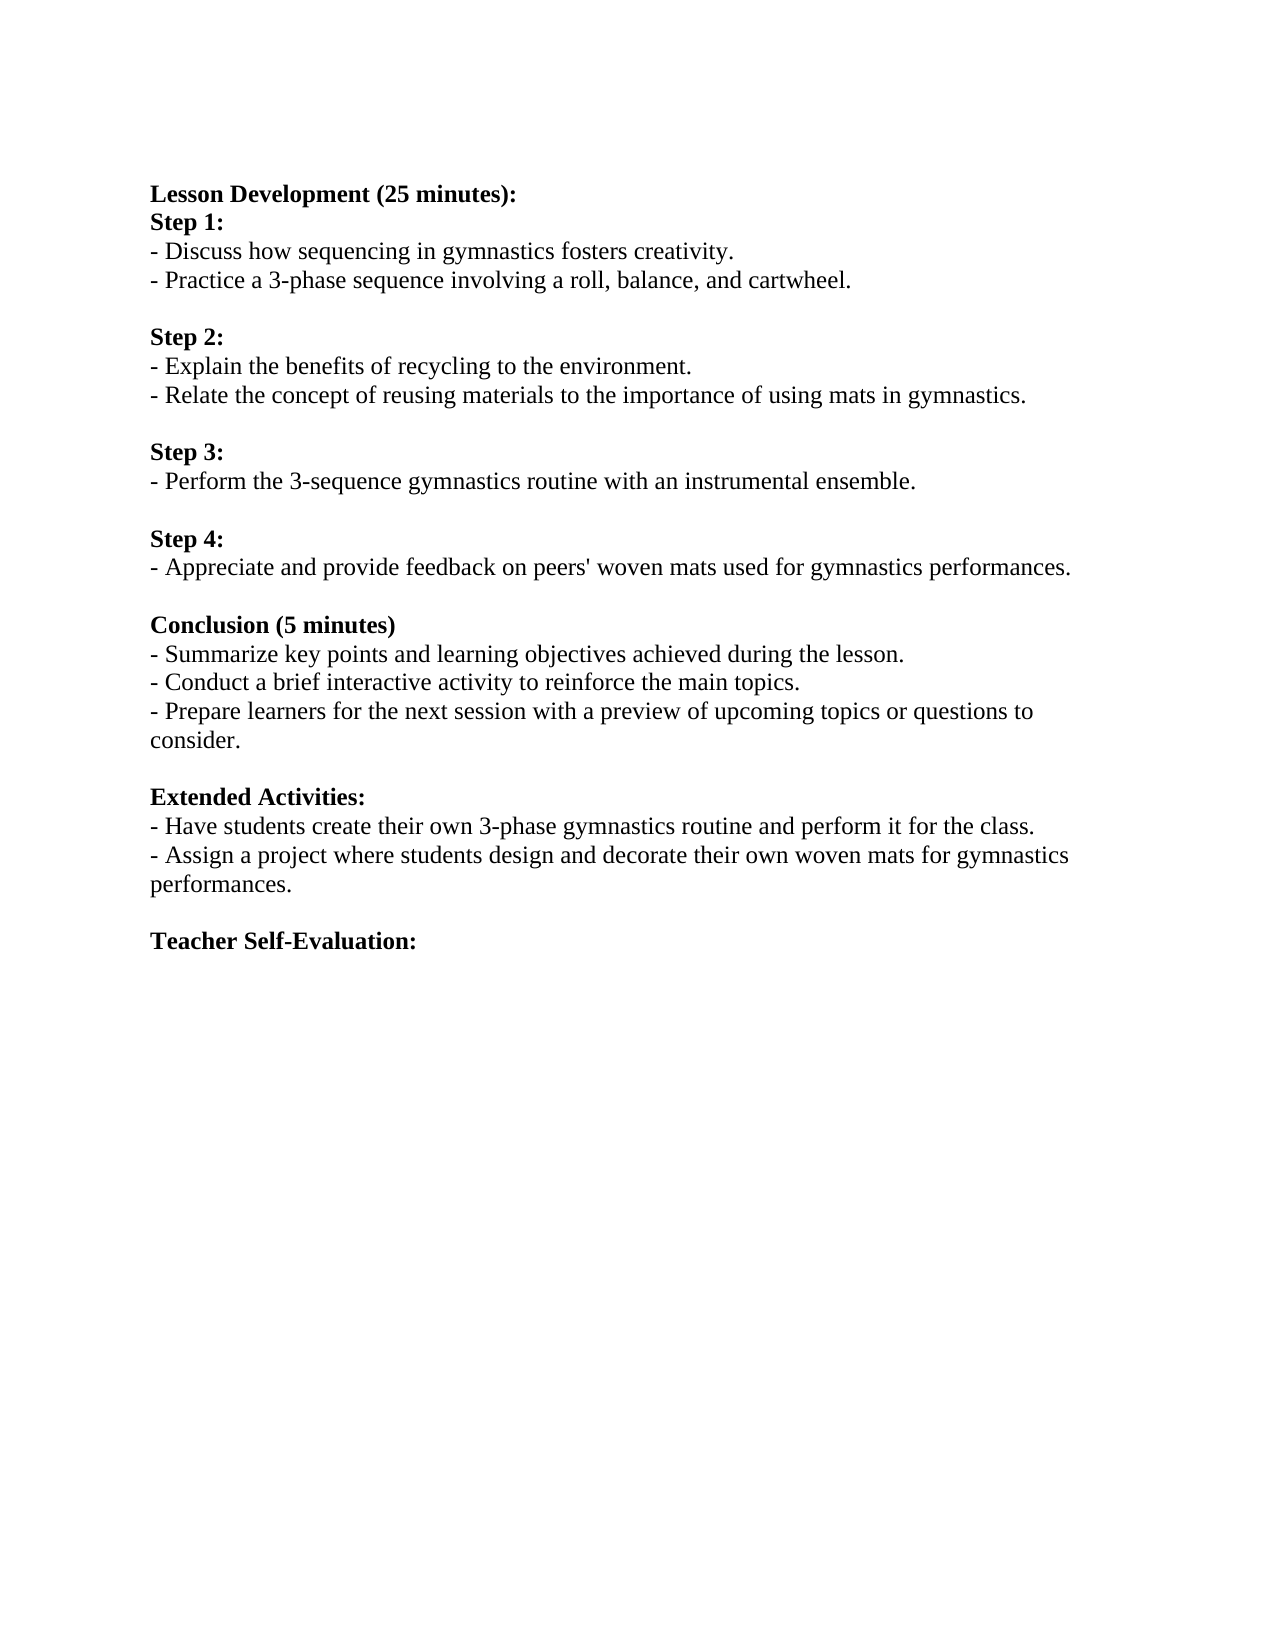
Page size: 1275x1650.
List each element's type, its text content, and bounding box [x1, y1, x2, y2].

text - Appreciate and provide feedback on peers' woven mats used for gymnastics performances. [150, 552, 1125, 581]
text Step 1: [150, 207, 1125, 236]
text - Practice a 3-phase sequence involving a roll, balance, and cartwheel. [150, 265, 1125, 294]
text Step 4: [150, 524, 1125, 552]
text - Assign a project where students design and decorate their own woven mats for gymnastics performances. [150, 840, 1125, 897]
text Lesson Development (25 minutes): [150, 179, 1125, 207]
text Conclusion (5 minutes) [150, 610, 1125, 639]
text - Perform the 3-sequence gymnastics routine with an instrumental ensemble. [150, 466, 1125, 495]
text - Relate the concept of reusing materials to the importance of using mats in gymnastics. [150, 380, 1125, 409]
text - Prepare learners for the next session with a preview of upcoming topics or questions to consider. [150, 696, 1125, 754]
text - Summarize key points and learning objectives achieved during the lesson. [150, 639, 1125, 667]
text Extended Activities: [150, 782, 1125, 811]
text - Discuss how sequencing in gymnastics fosters creativity. [150, 236, 1125, 265]
text Step 3: [150, 437, 1125, 466]
text - Explain the benefits of recycling to the environment. [150, 351, 1125, 380]
text Teacher Self-Evaluation: [150, 926, 1125, 955]
text - Have students create their own 3-phase gymnastics routine and perform it for the class. [150, 811, 1125, 840]
text Step 2: [150, 322, 1125, 351]
text - Conduct a brief interactive activity to reinforce the main topics. [150, 667, 1125, 696]
